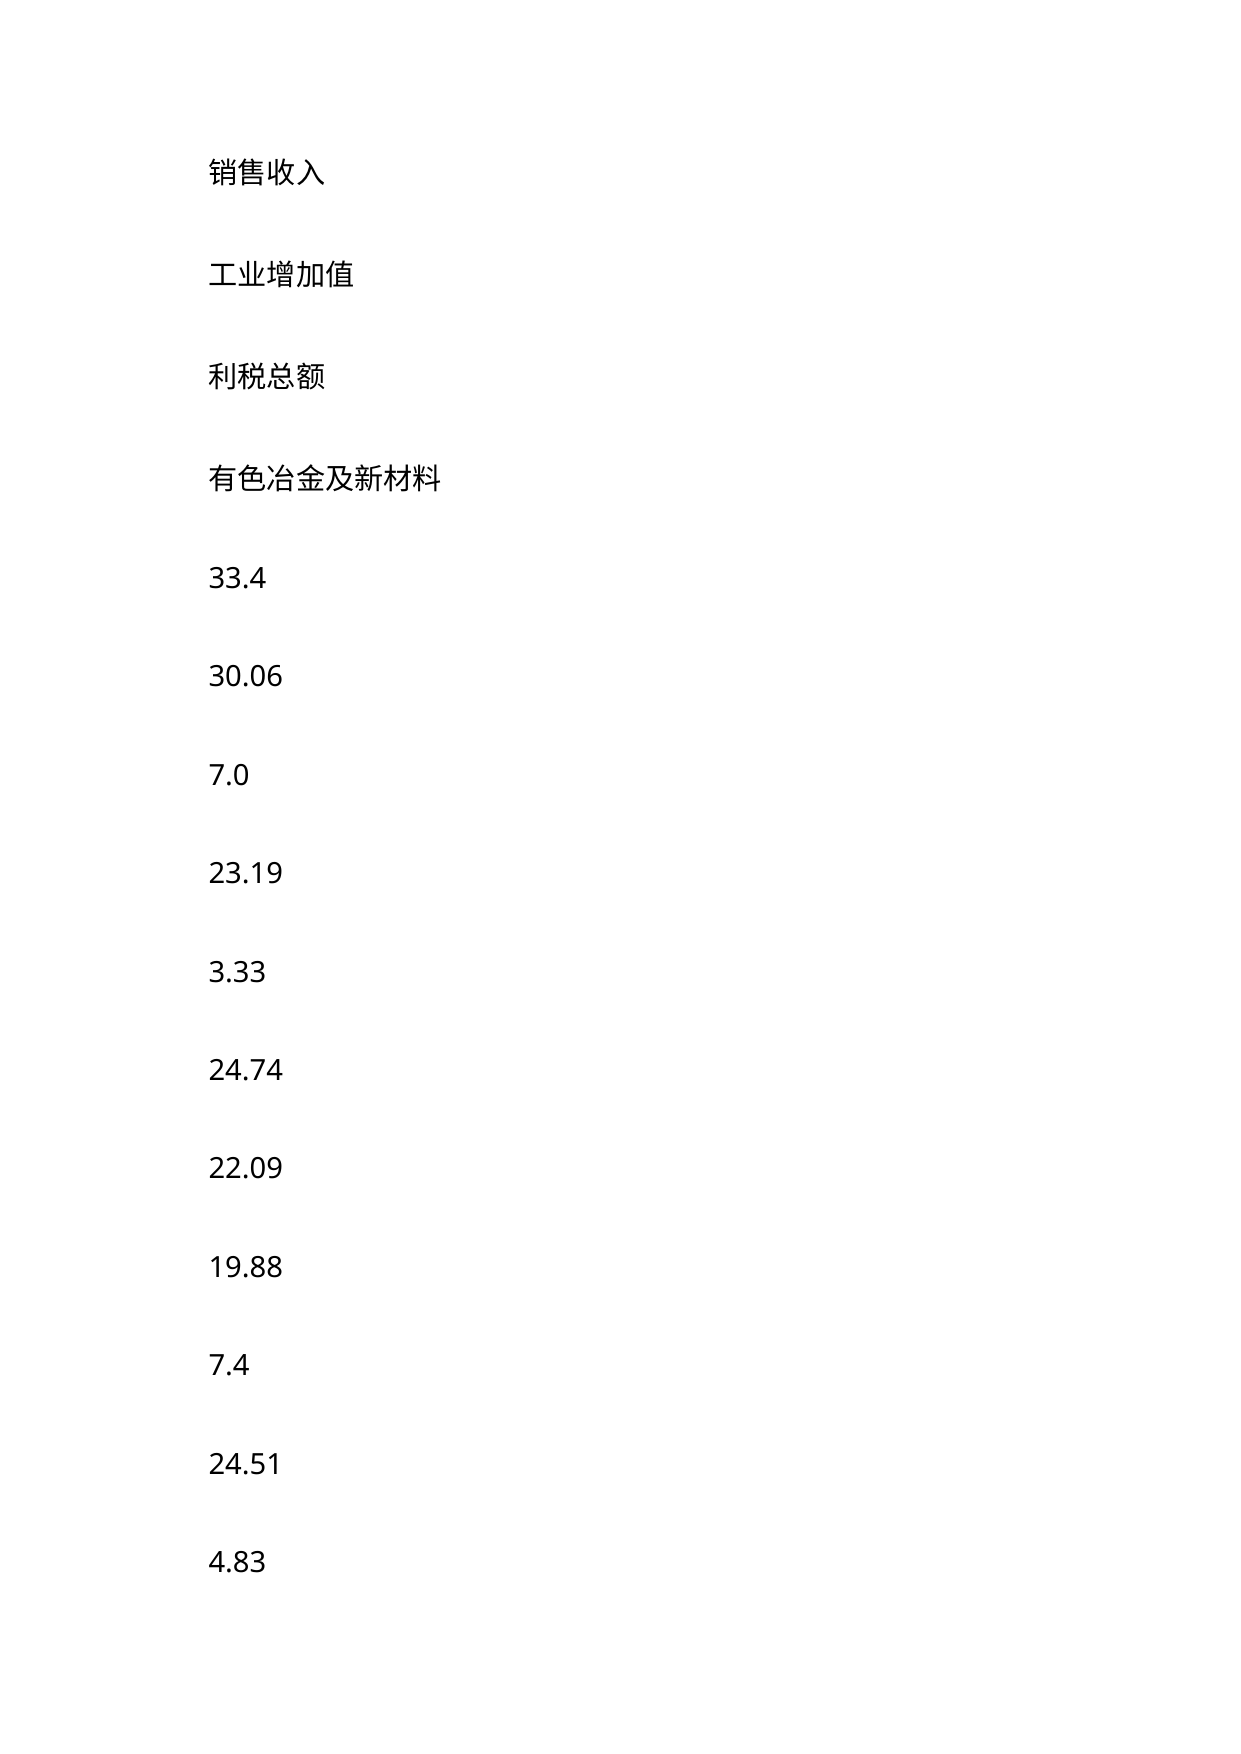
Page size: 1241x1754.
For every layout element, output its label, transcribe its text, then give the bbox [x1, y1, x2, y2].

text 3.33 [150, 951, 1090, 991]
text 7.0 [150, 754, 1090, 794]
text 7.4 [150, 1344, 1090, 1384]
text 33.4 [150, 557, 1090, 597]
text 有色冶金及新材料 [150, 455, 1090, 498]
text 19.88 [150, 1246, 1090, 1286]
text 24.51 [150, 1443, 1090, 1483]
text 工业增加值 [150, 252, 1090, 294]
text 24.74 [150, 1049, 1090, 1089]
text 30.06 [150, 656, 1090, 695]
text 利税总额 [150, 353, 1090, 396]
text 销售收入 [150, 150, 1090, 192]
text 23.19 [150, 852, 1090, 892]
text 22.09 [150, 1148, 1090, 1187]
text 4.83 [150, 1541, 1090, 1581]
